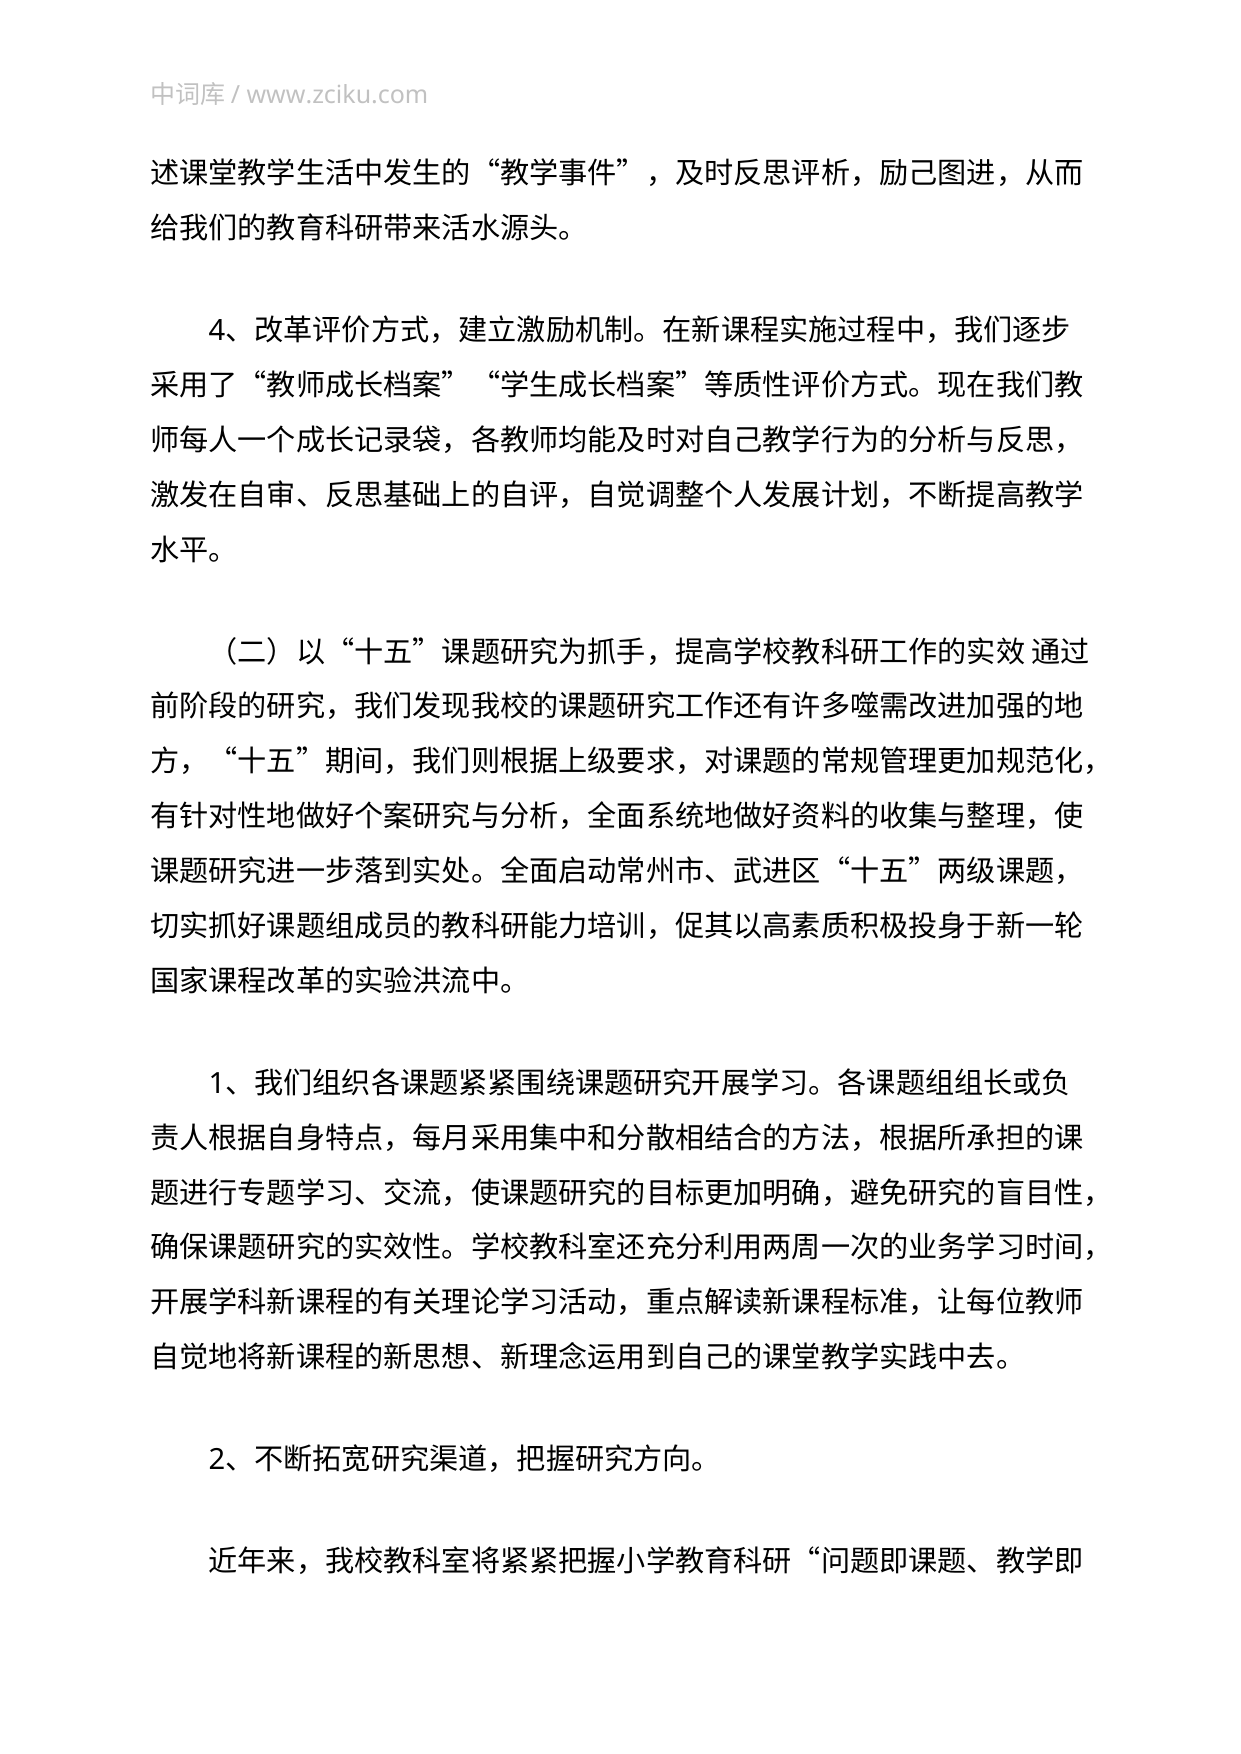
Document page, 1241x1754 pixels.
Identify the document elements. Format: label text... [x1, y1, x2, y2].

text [150, 1538, 1090, 1580]
text 4、改革评价方式，建立激励机制。在新课程实施过程中，我们逐步采用了“教师成长档案”“学生成长档案”等质性评价方式。现在我们教师每人一个成长记录袋，各教师均能及时对自己教学行为的分析与反思，激发在自审、反思基础上的自评，自觉调整个人发展计划，不断提高教学水平。 [150, 307, 1090, 569]
text 2、不断拓宽研究渠道，把握研究方向。 [150, 1436, 1090, 1478]
text 1、我们组织各课题紧紧围绕课题研究开展学习。各课题组组长或负责人根据自身特点，每月采用集中和分散相结合的方法，根据所承担的课题进行专题学习、交流，使课题研究的目标更加明确，避免研究的盲目性，确保课题研究的实效性。学校教科室还充分利用两周一次的业务学习时间，开展学科新课程的有关理论学习活动，重点解读新课程标准，让每位教师自觉地将新课程的新思想、新理念运用到自己的课堂教学实践中去。 [150, 1059, 1090, 1376]
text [150, 150, 1090, 247]
text （二）以“十五”课题研究为抓手，提高学校教科研工作的实效 通过前阶段的研究，我们发现我校的课题研究工作还有许多噬需改进加强的地方，“十五”期间，我们则根据上级要求，对课题的常规管理更加规范化，有针对性地做好个案研究与分析，全面系统地做好资料的收集与整理，使课题研究进一步落到实处。全面启动常州市、武进区“十五”两级课题，切实抓好课题组成员的教科研能力培训，促其以高素质积极投身于新一轮国家课程改革的实验洪流中。 [150, 628, 1090, 1000]
